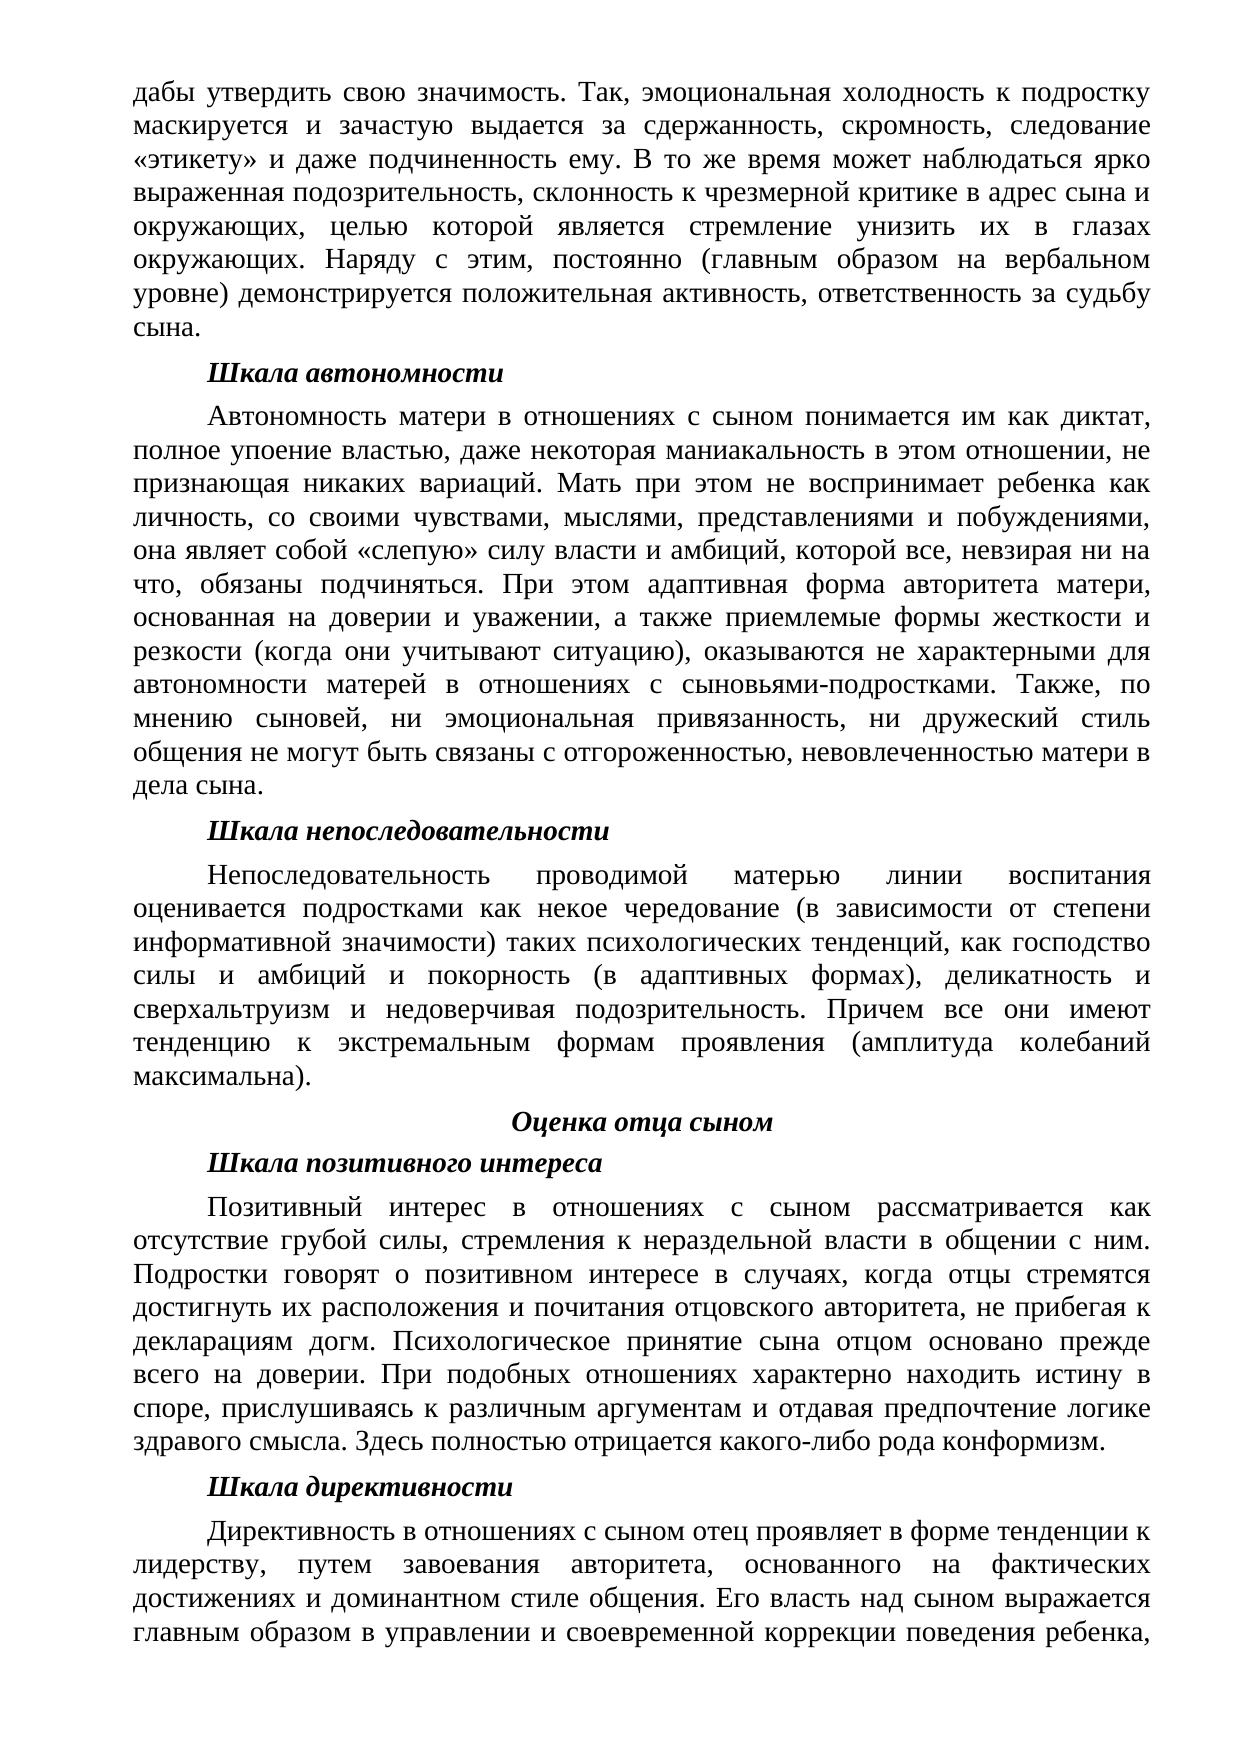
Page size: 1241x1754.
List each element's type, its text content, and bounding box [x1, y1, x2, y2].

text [133, 1513, 1152, 1647]
subtitle Шкала непоследовательности [133, 813, 1152, 847]
subtitle Шкала автономности [133, 355, 1152, 388]
subtitle Шкала позитивного интереса [133, 1145, 1152, 1179]
text Непоследовательность проводимой матерью линии воспитания оценивается подростками как некое чередование (в зависимости от степени информативной значимости) таких психологических тенденций, как господство силы и амбиций и покорность (в адаптивных формах), деликатность и сверхальтруизм и недоверчивая подозрительность. Причем все они имеют тенденцию к экстремальным формам проявления (амплитуда колебаний максимальна). [133, 857, 1152, 1092]
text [133, 74, 1152, 342]
text Позитивный интерес в отношениях с сыном рассматривается как отсутствие грубой силы, стремления к нераздельной власти в общении с ним. Подростки говорят о позитивном интересе в случаях, когда отцы стремятся достигнуть их расположения и почитания отцовского авторитета, не прибегая к декларациям догм. Психологическое принятие сына отцом основано прежде всего на доверии. При подобных отношениях характерно находить истину в споре, прислушиваясь к различным аргументам и отдавая предпочтение логике здравого смысла. Здесь полностью отрицается какого-либо рода конформизм. [133, 1189, 1152, 1457]
subtitle Оценка отца сыном [133, 1104, 1152, 1138]
subtitle Шкала директивности [133, 1469, 1152, 1503]
text Автономность матери в отношениях с сыном понимается им как диктат, полное упоение властью, даже некоторая маниакальность в этом отношении, не признающая никаких вариаций. Мать при этом не воспринимает ребенка как личность, со своими чувствами, мыслями, представлениями и побуждениями, она являет собой «слепую» силу власти и амбиций, которой все, невзирая ни на что, обязаны подчиняться. При этом адаптивная форма авторитета матери, основанная на доверии и уважении, а также приемлемые формы жесткости и резкости (когда они учитывают ситуацию), оказываются не характерными для автономности матерей в отношениях с сыновьями-подростками. Также, по мнению сыновей, ни эмоциональная привязанность, ни дружеский стиль общения не могут быть связаны с отгороженностью, невовлеченностью матери в дела сына. [133, 398, 1152, 801]
